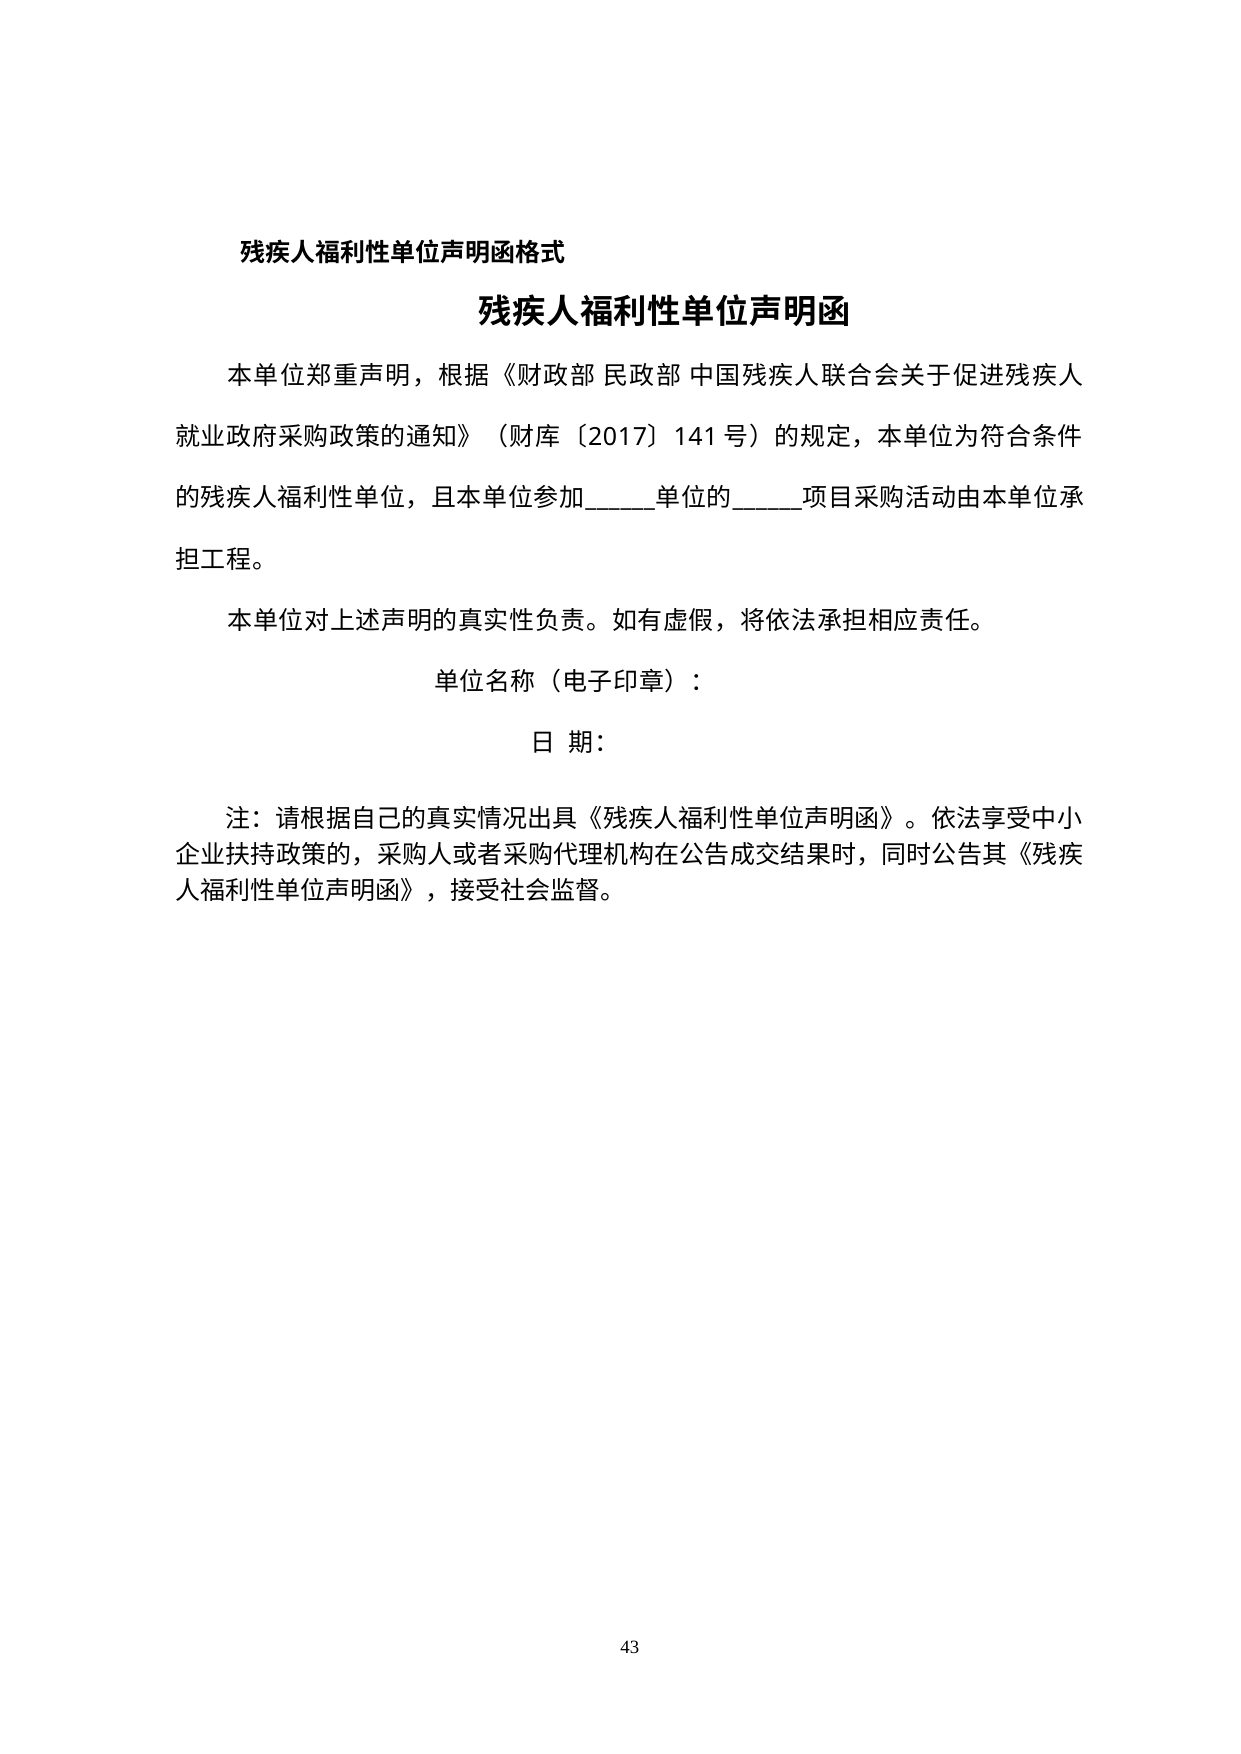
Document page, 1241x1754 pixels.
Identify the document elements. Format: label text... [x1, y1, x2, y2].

text 本单位郑重声明，根据《财政部 民政部 中国残疾人联合会关于促进残疾人就业政府采购政策的通知》（财库〔2017〕141号）的规定，本单位为符合条件的残疾人福利性单位，且本单位参加______单位的______项目采购活动由本单位承担工程。 [175, 335, 1084, 580]
text 日 期： [175, 703, 921, 764]
text 残疾人福利性单位声明函 [175, 274, 1084, 335]
text 注：请根据自己的真实情况出具《残疾人福利性单位声明函》。依法享受中小企业扶持政策的，采购人或者采购代理机构在公告成交结果时，同时公告其《残疾人福利性单位声明函》，接受社会监督。 [175, 798, 1084, 907]
text 本单位对上述声明的真实性负责。如有虚假，将依法承担相应责任。 [175, 580, 1084, 642]
text 残疾人福利性单位声明函格式 [190, 233, 1084, 269]
text 单位名称（电子印章）： [175, 642, 921, 703]
